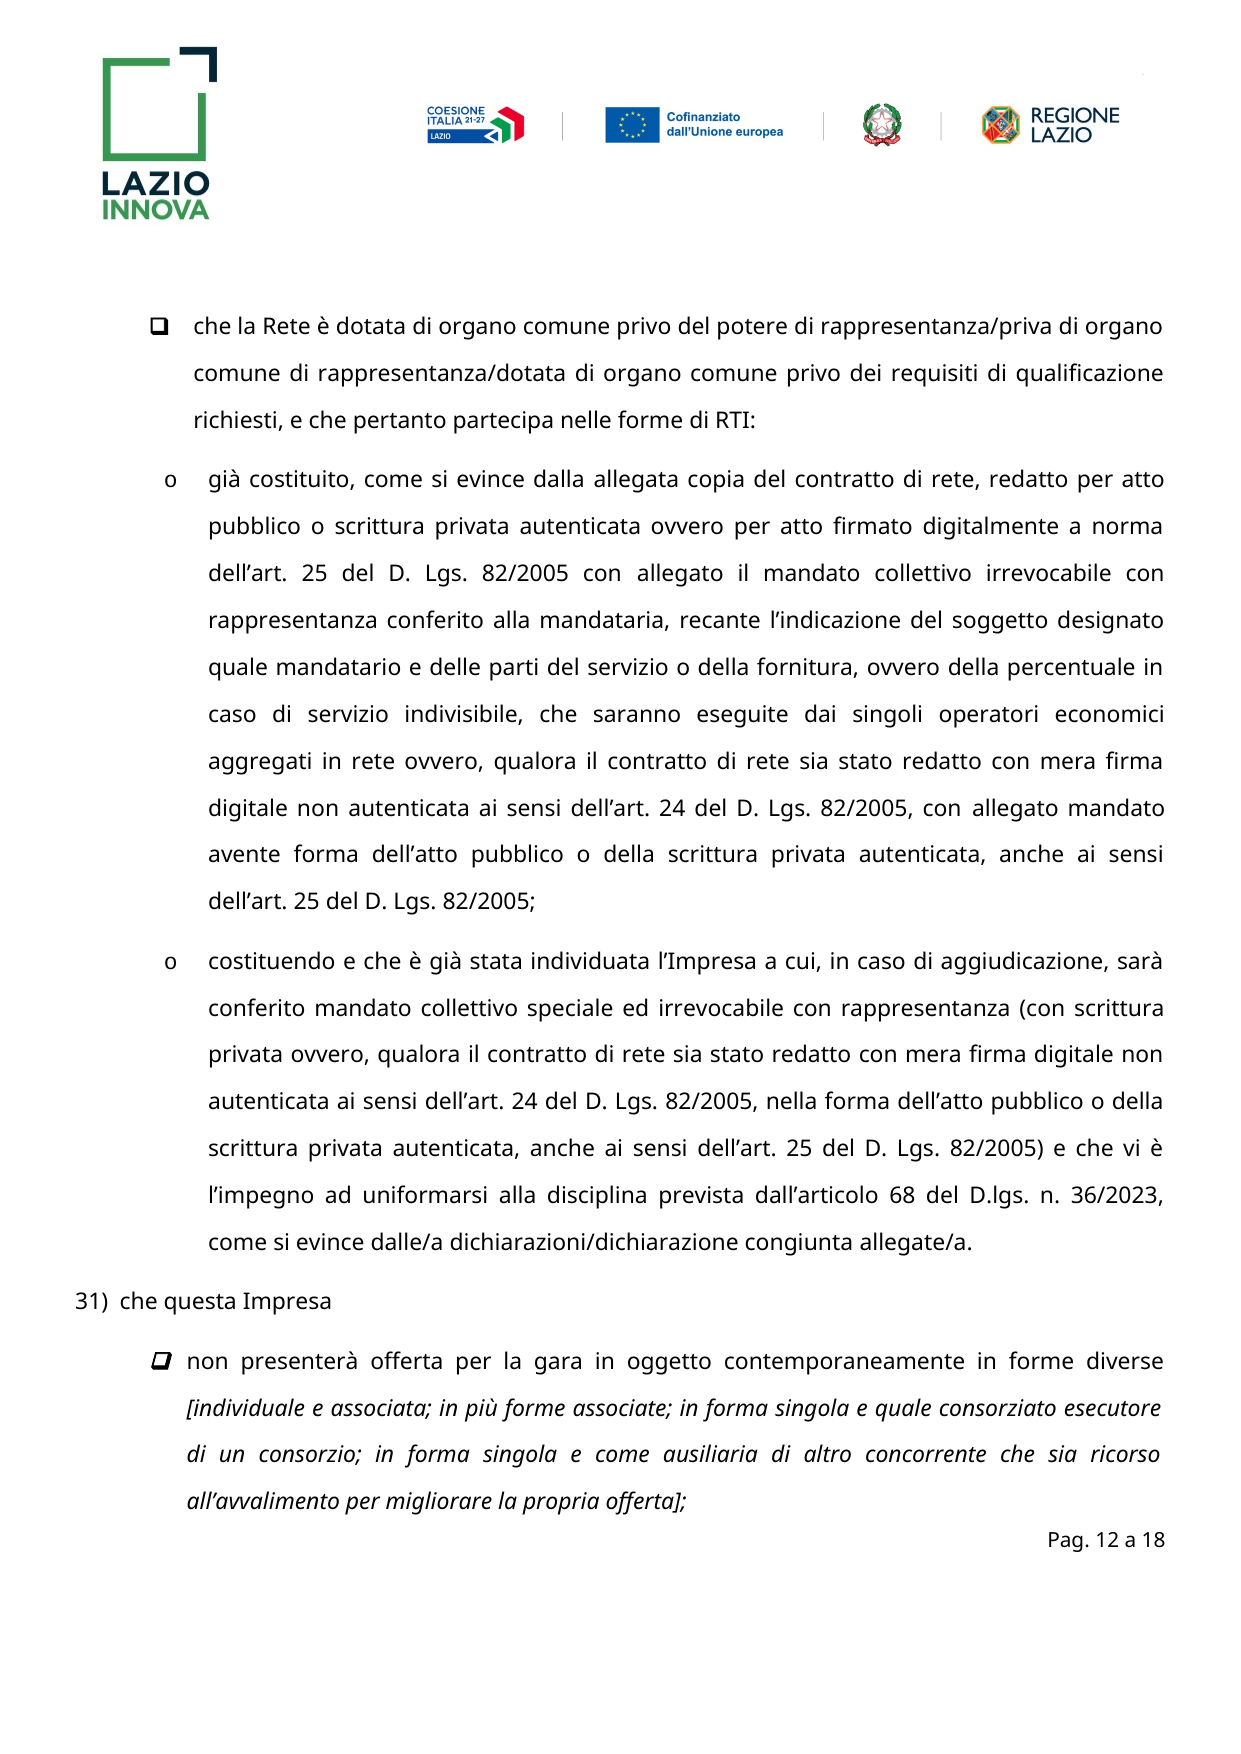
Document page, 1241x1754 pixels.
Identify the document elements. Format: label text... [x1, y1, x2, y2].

picture [394, 74, 1144, 168]
list che questa Impresa [75, 1285, 1165, 1317]
list già costituito, come si evince dalla allegata copia del contratto di rete, redatto per atto pubblico o scrittura privata autenticata ovvero per atto firmato digitalmente a norma dell’art. 25 del D. Lgs. 82/2005 con allegato il mandato collettivo irrevocabile con rappresentanza conferito alla mandataria, recante l’indicazione del soggetto designato quale mandatario e delle parti del servizio o della fornitura, ovvero della percentuale in caso di servizio indivisibile, che saranno eseguite dai singoli operatori economici aggregati in rete ovvero, qualora il contratto di rete sia stato redatto con mera firma digitale non autenticata ai sensi dell’art. 24 del D. Lgs. 82/2005, con allegato mandato avente forma dell’atto pubblico o della scrittura privata autenticata, anche ai sensi dell’art. 25 del D. Lgs. 82/2005; [164, 463, 1165, 916]
picture [75, 13, 238, 262]
list che la Rete è dotata di organo comune privo del potere di rappresentanza/priva di organo comune di rappresentanza/dotata di organo comune privo dei requisiti di qualificazione richiesti, e che pertanto partecipa nelle forme di RTI: [149, 310, 1165, 435]
list non presenterà offerta per la gara in oggetto contemporaneamente in forme diverse [individuale e associata; in più forme associate; in forma singola e quale consorziato esecutore di un consorzio; in forma singola e come ausiliaria di altro concorrente che sia ricorso all’avvalimento per migliorare la propria offerta]; [149, 1345, 1165, 1517]
list costituendo e che è già stata individuata l’Impresa a cui, in caso di aggiudicazione, sarà conferito mandato collettivo speciale ed irrevocabile con rappresentanza (con scrittura privata ovvero, qualora il contratto di rete sia stato redatto con mera firma digitale non autenticata ai sensi dell’art. 24 del D. Lgs. 82/2005, nella forma dell’atto pubblico o della scrittura privata autenticata, anche ai sensi dell’art. 25 del D. Lgs. 82/2005) e che vi è l’impegno ad uniformarsi alla disciplina prevista dall’articolo 68 del D.lgs. n. 36/2023, come si evince dalle/a dichiarazioni/dichiarazione congiunta allegate/a. [164, 944, 1165, 1257]
